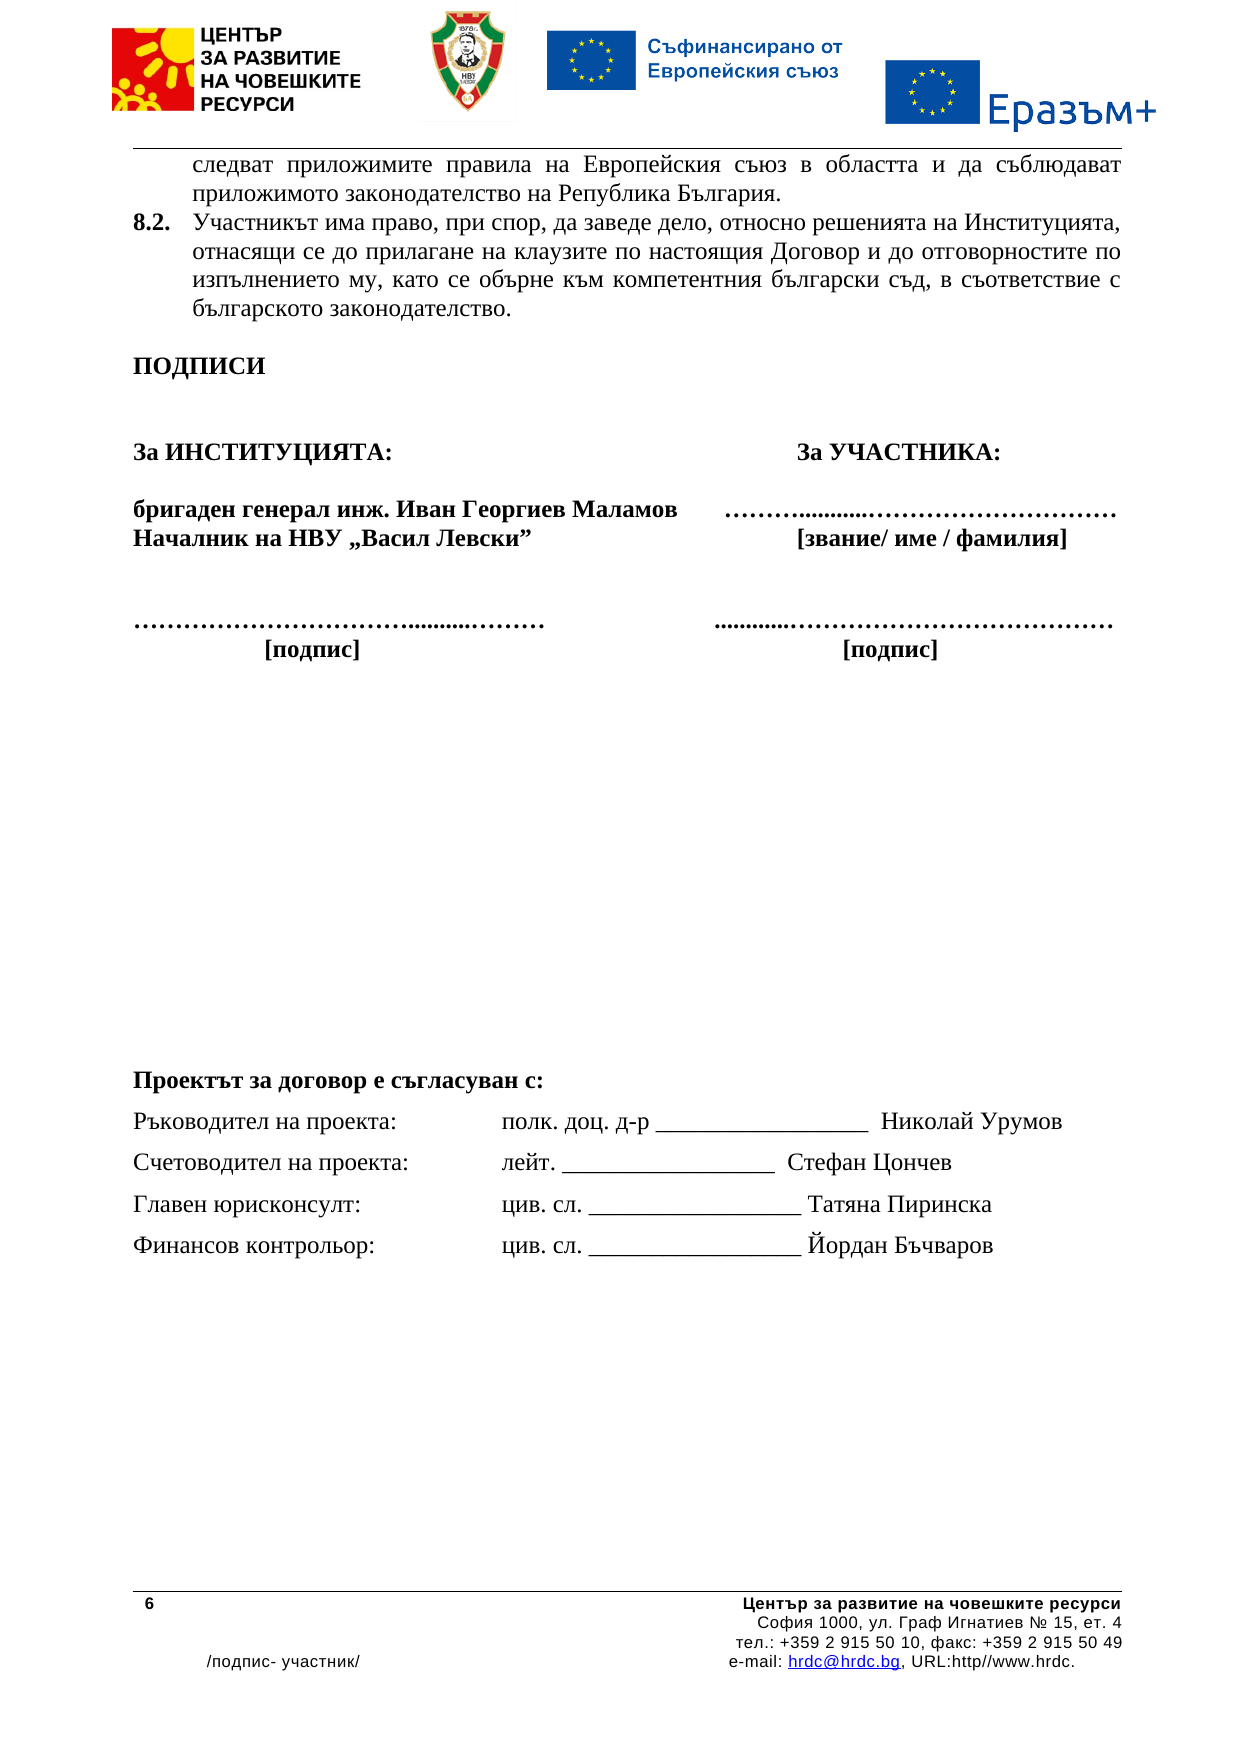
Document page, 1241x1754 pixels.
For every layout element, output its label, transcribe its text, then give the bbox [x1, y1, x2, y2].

picture [419, 1, 517, 122]
text Проектът за договор е съгласуван с: [133, 1065, 1122, 1094]
picture [543, 27, 862, 94]
text За ИНСТИТУЦИЯТА: За УЧАСТНИКА: [133, 437, 1122, 466]
text Счетоводител на проекта: лейт. _________________ Стефан Цончев [133, 1147, 1122, 1176]
text Началник на НВУ „Васил Левски” [звание/ име / фамилия] [133, 523, 1122, 552]
picture [112, 27, 362, 111]
text 8.2. Участникът има право, при спор, да заведе дело, относно решенията на Институцията, отнасящи се до прилагане на клаузите по настоящия Договор и до отговорностите по изпълнението му, като се обърне към компетентния български съд, в съответствие с българското законодателство. [133, 207, 1122, 322]
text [133, 149, 1122, 207]
text бригаден генерал инж. Иван Георгиев Маламов ………...........………………………… [133, 494, 1122, 523]
picture [883, 58, 1158, 133]
text Ръководител на проекта: полк. доц. д-р _________________ Николай Урумов [133, 1106, 1122, 1135]
text ……………………………..........……… ............………………………………… [133, 605, 1122, 634]
text Финансов контрольор: цив. сл. _________________ Йордан Бъчваров [133, 1230, 1122, 1259]
text Главен юрисконсулт: цив. сл. _________________ Татяна Пиринска [133, 1189, 1122, 1217]
text [подпис] [подпис] [133, 634, 1122, 662]
text ПОДПИСИ [133, 351, 1122, 379]
